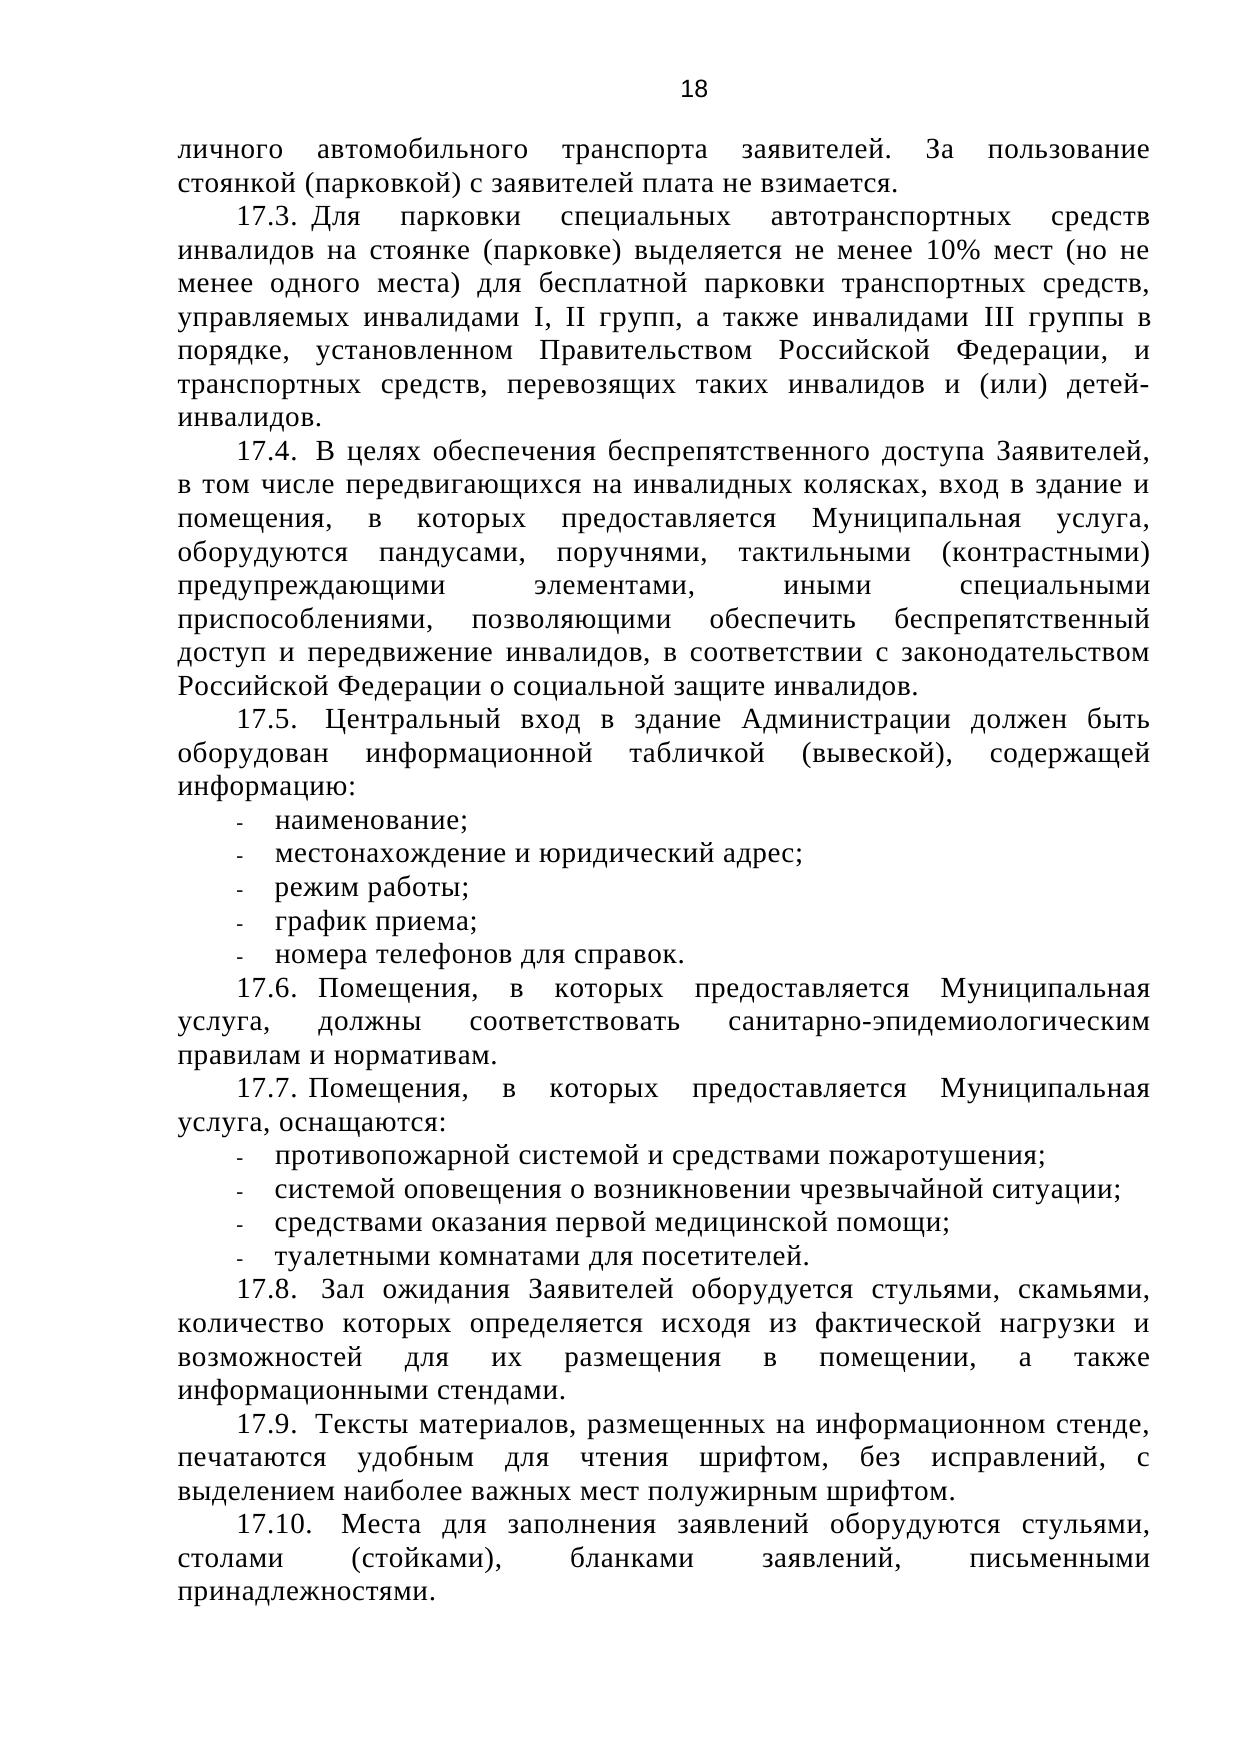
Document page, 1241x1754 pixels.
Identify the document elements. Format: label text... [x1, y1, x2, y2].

list Центральный вход в здание Администрации должен быть оборудован информационной табличкой (вывеской), содержащей информацию: [177, 701, 1152, 802]
list средствами оказания первой медицинской помощи; [177, 1204, 1152, 1238]
list Помещения, в которых предоставляется Муниципальная услуга, оснащаются: [177, 1070, 1152, 1137]
list туалетными комнатами для посетителей. [177, 1238, 1152, 1272]
list местонахождение и юридический адрес; [177, 836, 1152, 869]
list Места для заполнения заявлений оборудуются стульями, столами (стойками), бланками заявлений, письменными принадлежностями. [177, 1506, 1152, 1607]
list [177, 131, 1152, 198]
list график приема; [177, 903, 1152, 936]
list наименование; [177, 802, 1152, 836]
list Тексты материалов, размещенных на информационном стенде, печатаются удобным для чтения шрифтом, без исправлений, с выделением наиболее важных мест полужирным шрифтом. [177, 1406, 1152, 1506]
list противопожарной системой и средствами пожаротушения; [177, 1137, 1152, 1171]
list Для парковки специальных автотранспортных средств инвалидов на стоянке (парковке) выделяется не менее 10% мест (но не менее одного места) для бесплатной парковки транспортных средств, управляемых инвалидами I, II групп, а также инвалидами III группы в порядке, установленном Правительством Российской Федерации, и транспортных средств, перевозящих таких инвалидов и (или) детей-инвалидов. [177, 198, 1152, 433]
list Зал ожидания Заявителей оборудуется стульями, скамьями, количество которых определяется исходя из фактической нагрузки и возможностей для их размещения в помещении, а также информационными стендами. [177, 1272, 1152, 1406]
list системой оповещения о возникновении чрезвычайной ситуации; [177, 1171, 1152, 1204]
list режим работы; [177, 869, 1152, 903]
list В целях обеспечения беспрепятственного доступа Заявителей, в том числе передвигающихся на инвалидных колясках, вход в здание и помещения, в которых предоставляется Муниципальная услуга, оборудуются пандусами, поручнями, тактильными (контрастными) предупреждающими элементами, иными специальными приспособлениями, позволяющими обеспечить беспрепятственный доступ и передвижение инвалидов, в соответствии с законодательством Российской Федерации о социальной защите инвалидов. [177, 433, 1152, 701]
list Помещения, в которых предоставляется Муниципальная услуга, должны соответствовать санитарно-эпидемиологическим правилам и нормативам. [177, 970, 1152, 1070]
list номера телефонов для справок. [177, 936, 1152, 970]
